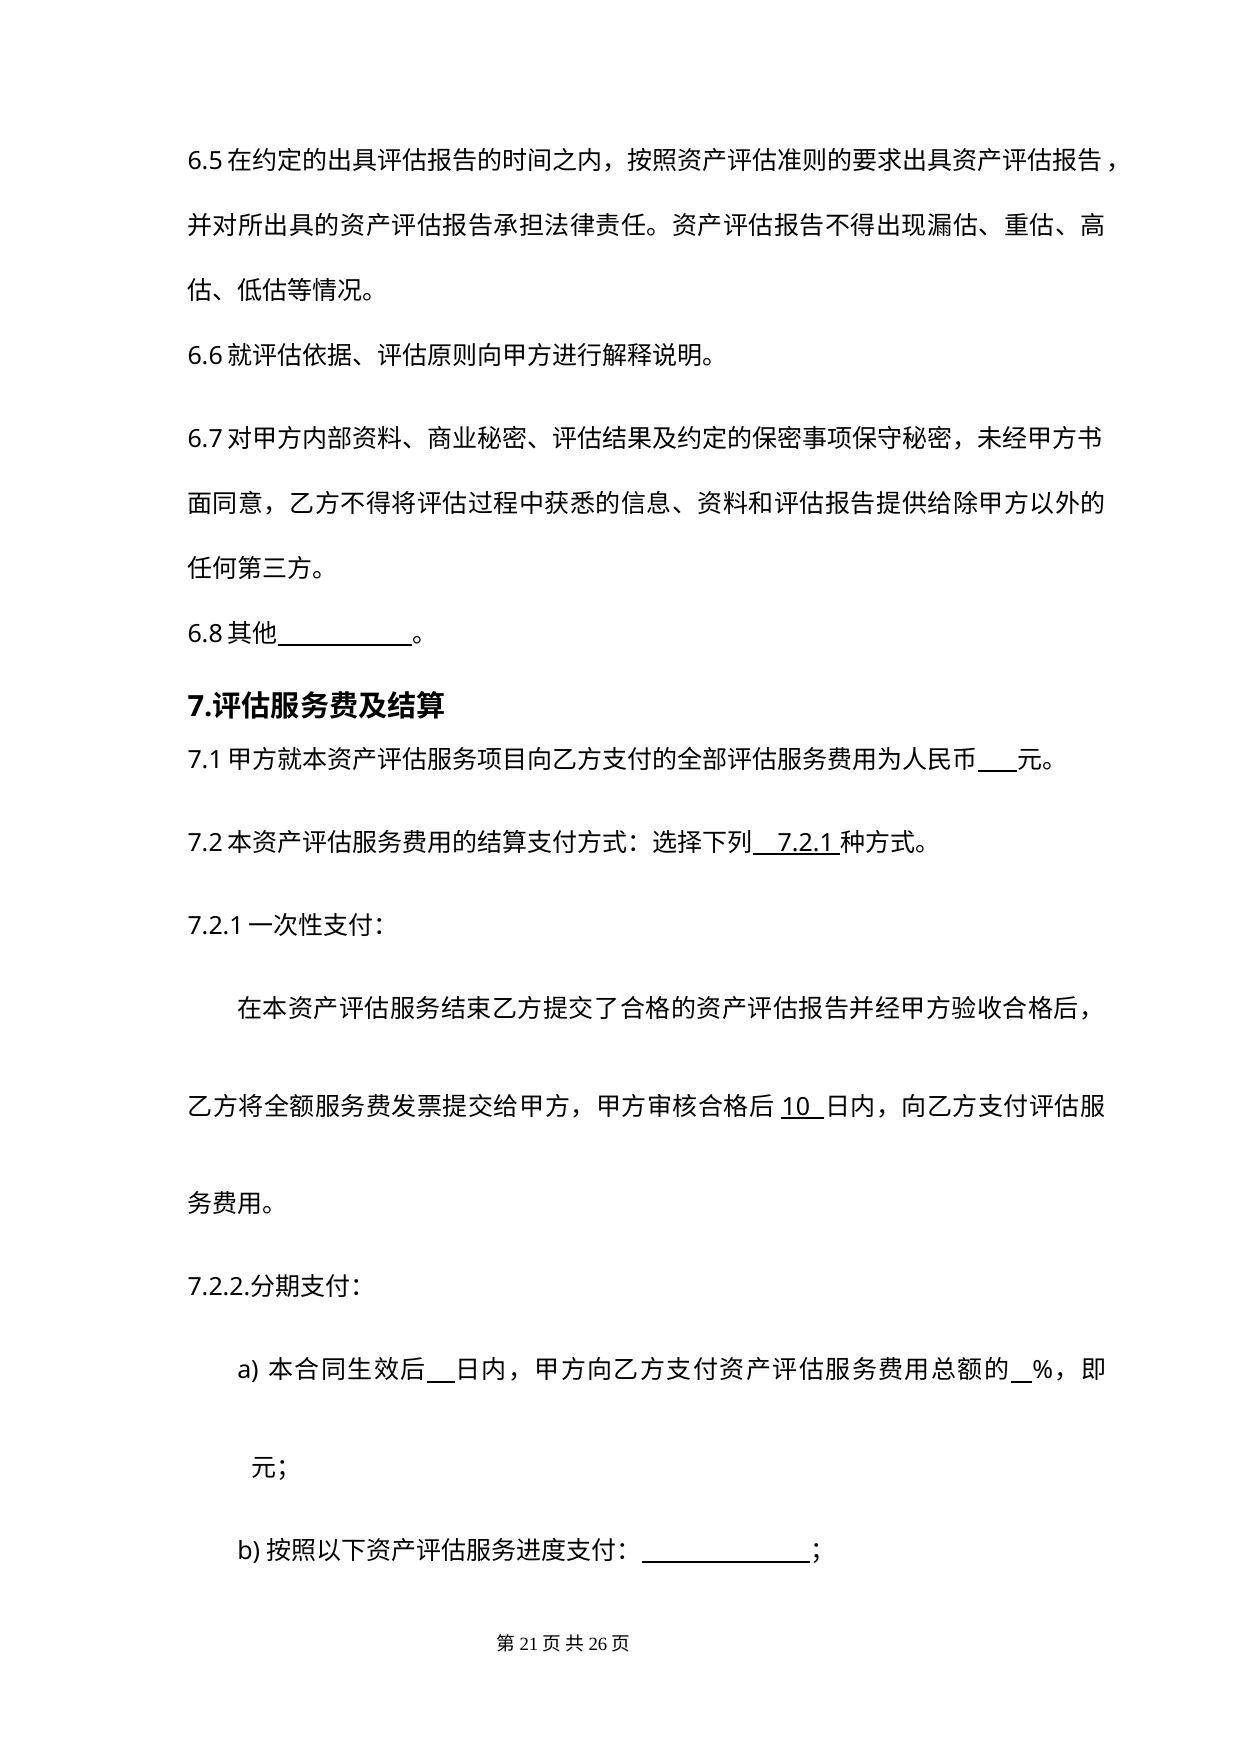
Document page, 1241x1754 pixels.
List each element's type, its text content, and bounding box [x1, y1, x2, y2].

text 6.6就评估依据、评估原则向甲方进行解释说明。 [187, 321, 1106, 386]
text 6.7对甲方内部资料、商业秘密、评估结果及约定的保密事项保守秘密，未经甲方书面同意，乙方不得将评估过程中获悉的信息、资料和评估报告提供给除甲方以外的任何第三方。 [187, 404, 1106, 599]
text 7.2.1一次性支付： [187, 891, 1106, 956]
text 7.1甲方就本资产评估服务项目向乙方支付的全部评估服务费用为人民币 元。 [187, 725, 1106, 790]
text b) 按照以下资产评估服务进度支付： ； [237, 1516, 1106, 1581]
text a) 本合同生效后 日内，甲方向乙方支付资产评估服务费用总额的 %，即 元； [237, 1335, 1106, 1498]
text 7.2.2.分期支付： [187, 1252, 1106, 1317]
text 6.8其他 。 [187, 599, 1106, 664]
text 7.2本资产评估服务费用的结算支付方式：选择下列 7.2.1 种方式。 [187, 808, 1106, 873]
text 在本资产评估服务结束乙方提交了合格的资产评估报告并经甲方验收合格后，乙方将全额服务费发票提交给甲方，甲方审核合格后10 日内，向乙方支付评估服务费用。 [187, 974, 1106, 1234]
text 6.5在约定的出具评估报告的时间之内，按照资产评估准则的要求出具资产评估报告，并对所出具的资产评估报告承担法律责任。资产评估报告不得出现漏估、重估、高估、低估等情况。 [187, 126, 1106, 321]
subtitle 7.评估服务费及结算 [187, 682, 1106, 725]
